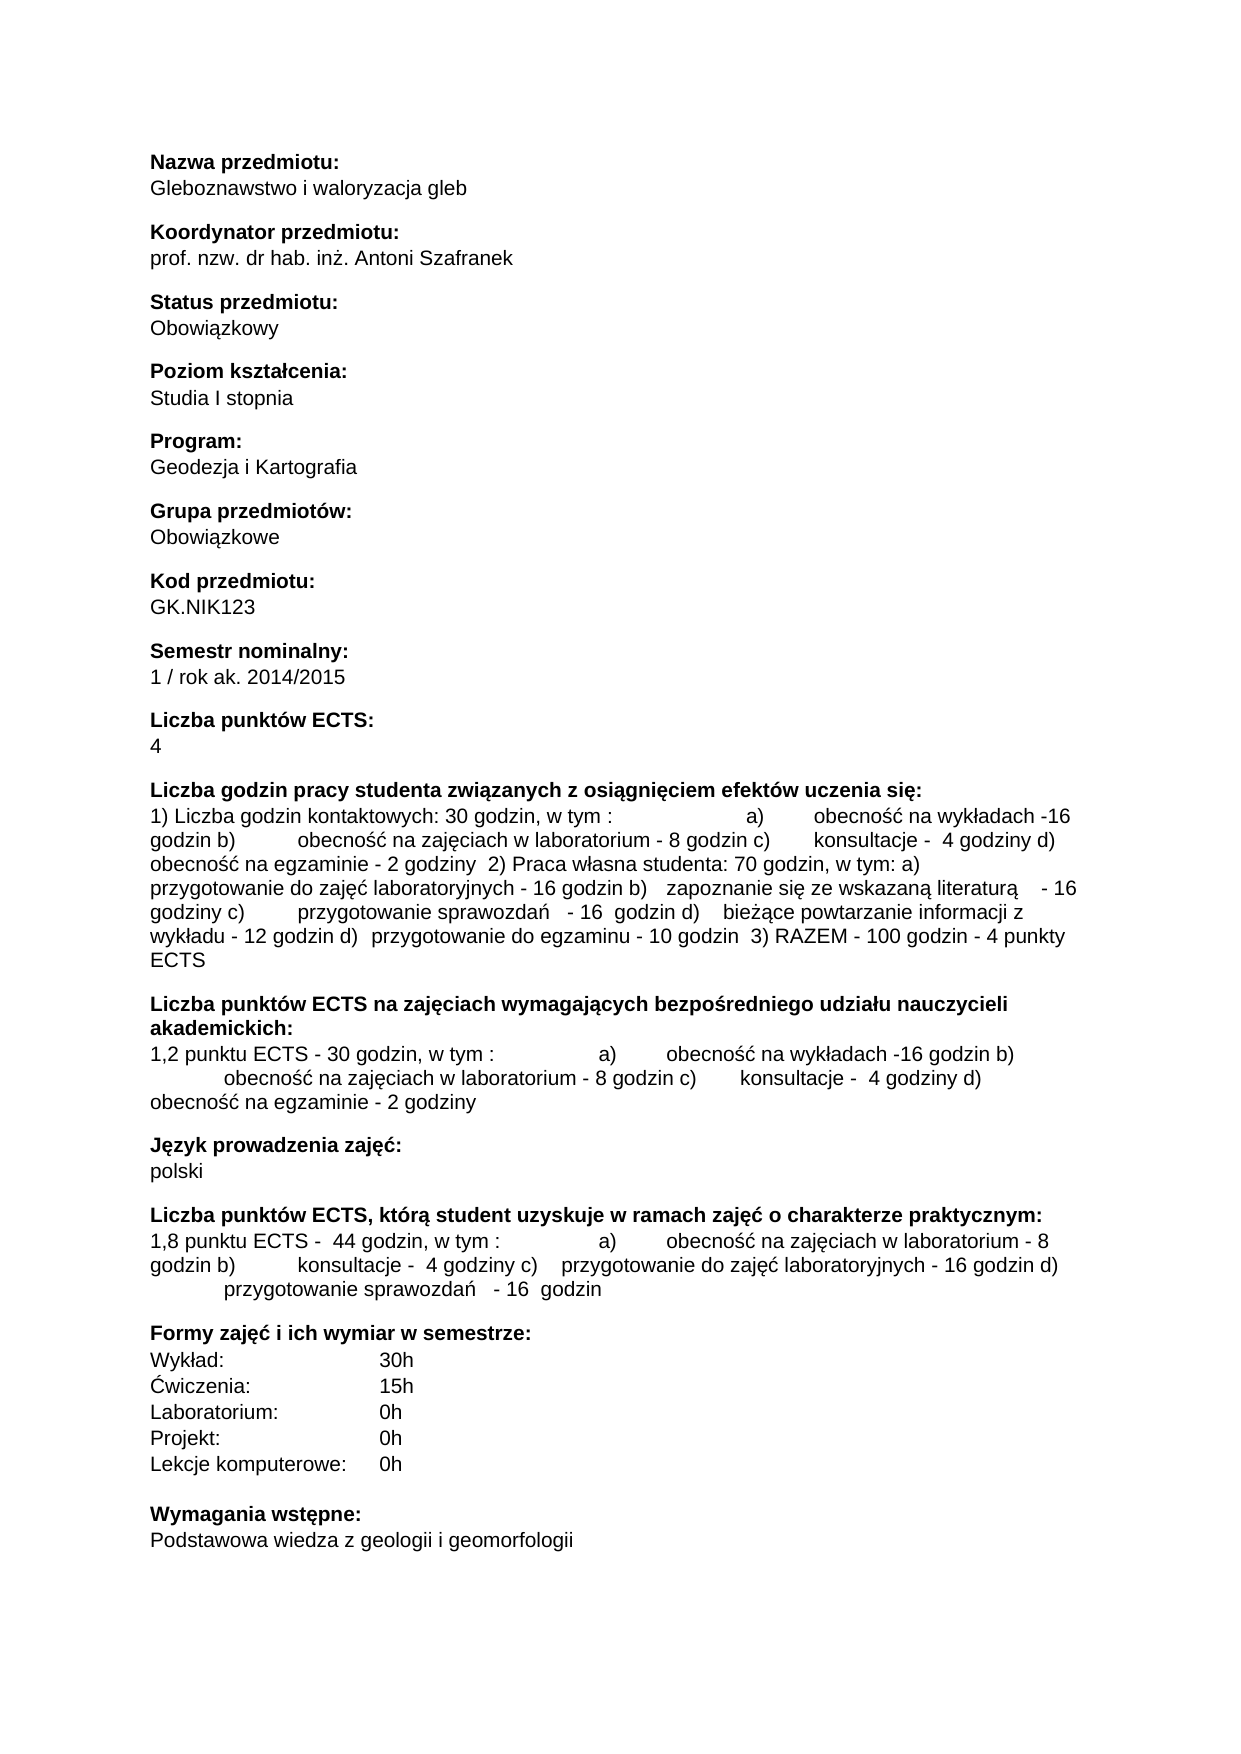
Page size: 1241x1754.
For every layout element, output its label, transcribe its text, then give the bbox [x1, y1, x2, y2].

text Koordynator przedmiotu: [150, 220, 1090, 244]
text Grupa przedmiotów: [150, 499, 1090, 523]
text 1,2 punktu ECTS - 30 godzin, w tym : a) obecność na wykładach -16 godzin b) obecność na zajęciach w laboratorium - 8 godzin c) konsultacje - 4 godziny d) obecność na egzaminie - 2 godziny [150, 1042, 1090, 1113]
text Liczba punktów ECTS na zajęciach wymagających bezpośredniego udziału nauczycieli akademickich: [150, 992, 1090, 1039]
text Język prowadzenia zajęć: [150, 1133, 1090, 1157]
table_cell 0h [369, 1450, 597, 1476]
text polski [150, 1159, 1090, 1183]
text Obowiązkowy [150, 316, 1090, 339]
text Liczba godzin pracy studenta związanych z osiągnięciem efektów uczenia się: [150, 778, 1090, 802]
table_cell 15h [369, 1372, 597, 1398]
text 1 / rok ak. 2014/2015 [150, 664, 1090, 688]
text Gleboznawstwo i waloryzacja gleb [150, 176, 1090, 200]
text Obowiązkowe [150, 525, 1090, 549]
text 1) Liczba godzin kontaktowych: 30 godzin, w tym : a) obecność na wykładach -16 godzin b) obecność na zajęciach w laboratorium - 8 godzin c) konsultacje - 4 godziny d) obecność na egzaminie - 2 godziny 2) Praca własna studenta: 70 godzin, w tym: a) przygotowanie do zajęć laboratoryjnych - 16 godzin b) zapoznanie się ze wskazaną literaturą - 16 godziny c) przygotowanie sprawozdań - 16 godzin d) bieżące powtarzanie informacji z wykładu - 12 godzin d) przygotowanie do egzaminu - 10 godzin 3) RAZEM - 100 godzin - 4 punkty ECTS [150, 804, 1090, 972]
text 1,8 punktu ECTS - 44 godzin, w tym : a) obecność na zajęciach w laboratorium - 8 godzin b) konsultacje - 4 godziny c) przygotowanie do zajęć laboratoryjnych - 16 godzin d) przygotowanie sprawozdań - 16 godzin [150, 1229, 1090, 1301]
table_cell Ćwiczenia: [140, 1373, 367, 1398]
text Program: [150, 429, 1090, 453]
text 4 [150, 734, 1090, 758]
table_cell Projekt: [140, 1426, 367, 1450]
text Podstawowa wiedza z geologii i geomorfologii [150, 1528, 1090, 1552]
table_cell 0h [369, 1424, 597, 1450]
text prof. nzw. dr hab. inż. Antoni Szafranek [150, 246, 1090, 270]
text Liczba punktów ECTS: [150, 708, 1090, 732]
table_cell Lekcje komputerowe: [140, 1452, 367, 1476]
text Nazwa przedmiotu: [150, 150, 1090, 174]
text Geodezja i Kartografia [150, 455, 1090, 479]
table_header 30h [369, 1347, 597, 1372]
text Studia I stopnia [150, 385, 1090, 409]
text Liczba punktów ECTS, którą student uzyskuje w ramach zajęć o charakterze praktycznym: [150, 1203, 1090, 1227]
text Semestr nominalny: [150, 638, 1090, 662]
table_cell Laboratorium: [140, 1400, 367, 1424]
text Formy zajęć i ich wymiar w semestrze: [150, 1321, 1090, 1345]
text Poziom kształcenia: [150, 359, 1090, 383]
table_cell 0h [369, 1398, 597, 1424]
text GK.NIK123 [150, 595, 1090, 619]
text Wymagania wstępne: [150, 1502, 1090, 1526]
table_header Wykład: [140, 1347, 368, 1372]
text Status przedmiotu: [150, 289, 1090, 313]
text Kod przedmiotu: [150, 569, 1090, 593]
